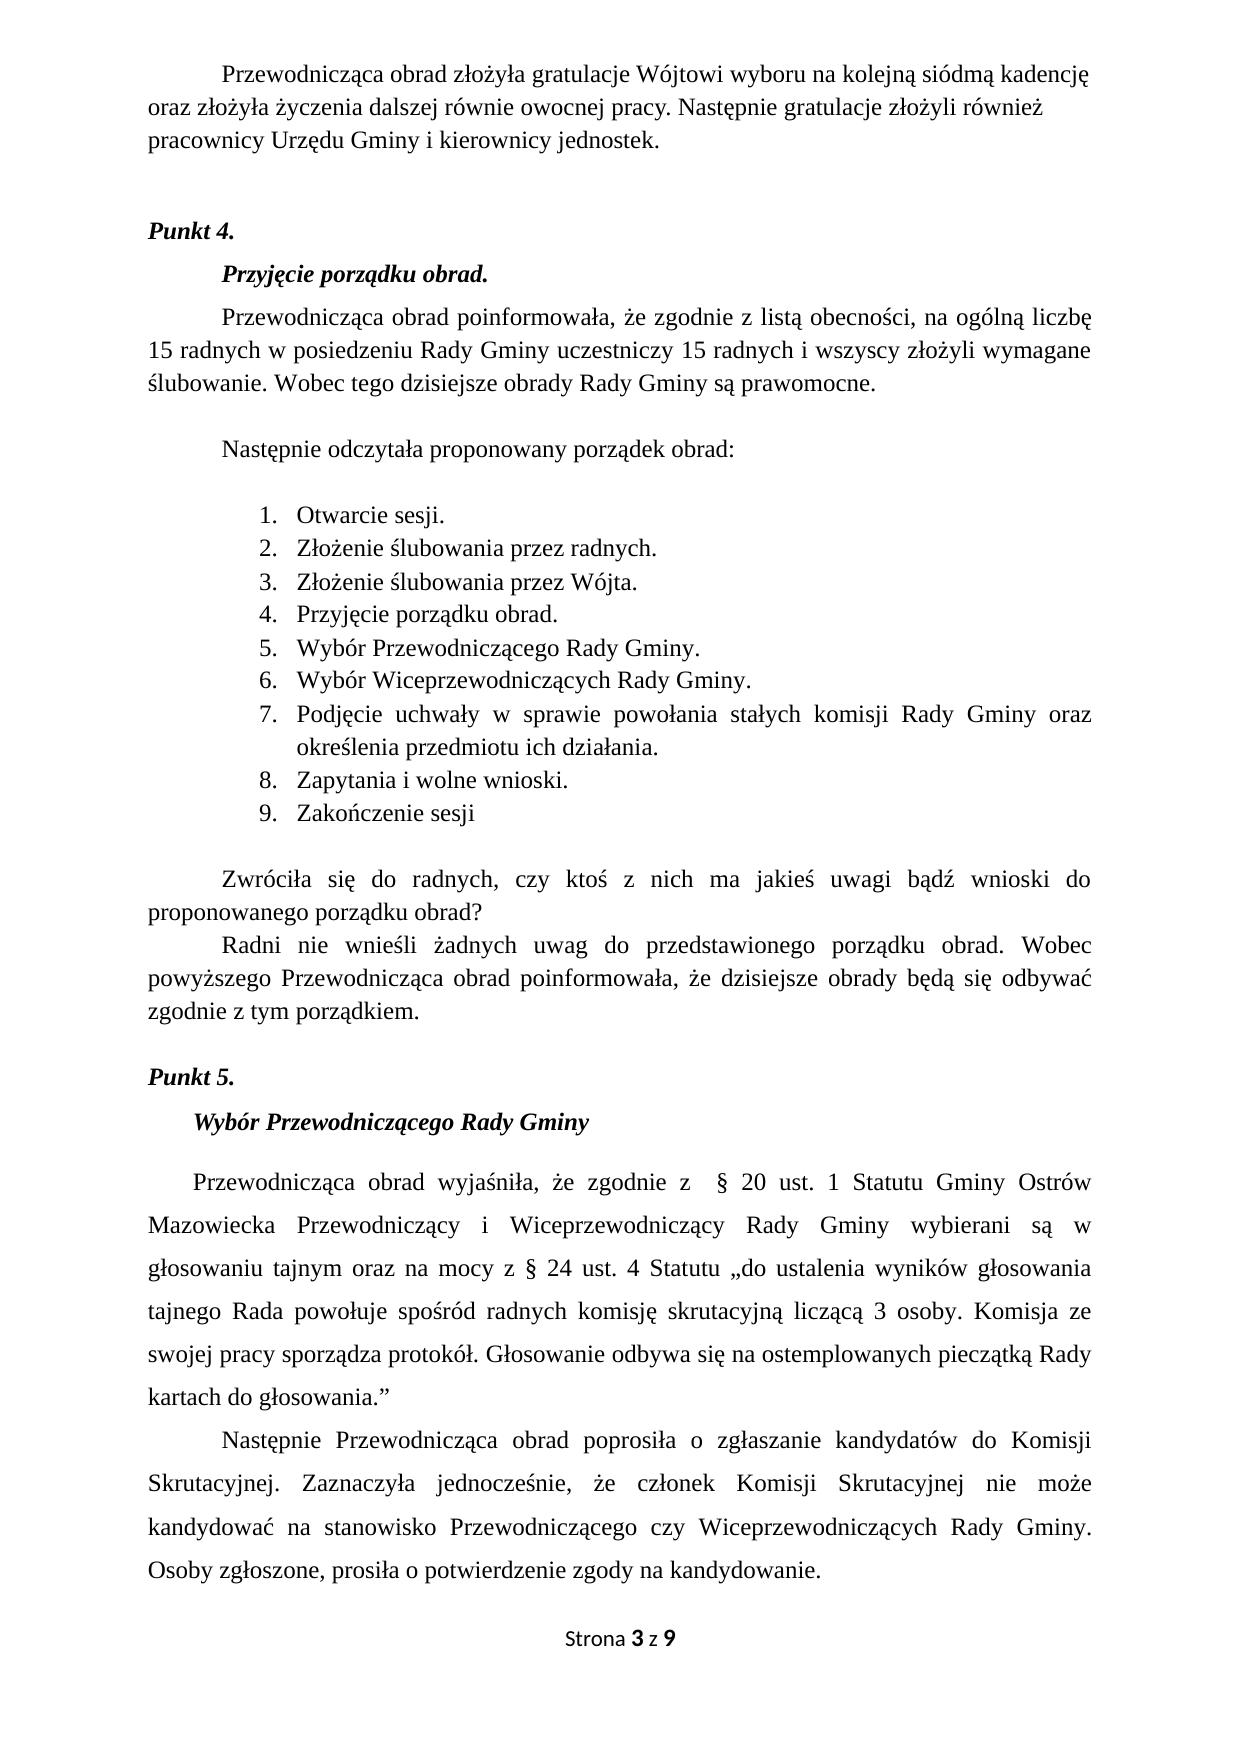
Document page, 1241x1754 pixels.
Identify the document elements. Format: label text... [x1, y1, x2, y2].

text Następnie odczytała proponowany porządek obrad: [148, 434, 1093, 463]
list Wybór Przewodniczącego Rady Gminy. [259, 633, 1093, 661]
text Punkt 5. [148, 1062, 1093, 1091]
list Wybór Wiceprzewodniczących Rady Gminy. [259, 666, 1093, 694]
list Złożenie ślubowania przez Wójta. [259, 567, 1093, 595]
text Następnie Przewodnicząca obrad poprosiła o zgłaszanie kandydatów do Komisji Skrutacyjnej. Zaznaczyła jednocześnie, że członek Komisji Skrutacyjnej nie może kandydować na stanowisko Przewodniczącego czy Wiceprzewodniczących Rady Gminy. Osoby zgłoszone, prosiła o potwierdzenie zgody na kandydowanie. [148, 1425, 1093, 1583]
text Przewodnicząca obrad wyjaśniła, że zgodnie z § 20 ust. 1 Statutu Gminy Ostrów Mazowiecka Przewodniczący i Wiceprzewodniczący Rady Gminy wybierani są w głosowaniu tajnym oraz na mocy z § 24 ust. 4 Statutu „do ustalenia wyników głosowania tajnego Rada powołuje spośród radnych komisję skrutacyjną liczącą 3 osoby. Komisja ze swojej pracy sporządza protokół. Głosowanie odbywa się na ostemplowanych pieczątką Rady kartach do głosowania.” [148, 1167, 1093, 1411]
list Podjęcie uchwały w sprawie powołania stałych komisji Rady Gminy oraz określenia przedmiotu ich działania. [259, 699, 1093, 760]
text Wybór Przewodniczącego Rady Gminy [193, 1107, 1093, 1136]
text Przewodnicząca obrad poinformowała, że zgodnie z listą obecności, na ogólną liczbę 15 radnych w posiedzeniu Rady Gminy uczestniczy 15 radnych i wszyscy złożyli wymagane ślubowanie. Wobec tego dzisiejsze obrady Rady Gminy są prawomocne. [148, 302, 1093, 397]
text Zwróciła się do radnych, czy ktoś z nich ma jakieś uwagi bądź wnioski do proponowanego porządku obrad? [148, 864, 1093, 926]
list Zakończenie sesji [259, 798, 1093, 826]
list Złożenie ślubowania przez radnych. [259, 533, 1093, 562]
list Przyjęcie porządku obrad. [259, 599, 1093, 628]
list Otwarcie sesji. [259, 501, 1093, 529]
list Zapytania i wolne wnioski. [259, 765, 1093, 793]
text Punkt 4. [148, 216, 1093, 245]
text Radni nie wnieśli żadnych uwag do przedstawionego porządku obrad. Wobec powyższego Przewodnicząca obrad poinformowała, że dzisiejsze obrady będą się odbywać zgodnie z tym porządkiem. [148, 930, 1093, 1024]
text Przewodnicząca obrad złożyła gratulacje Wójtowi wyboru na kolejną siódmą kadencję oraz złożyła życzenia dalszej równie owocnej pracy. Następnie gratulacje złożyli również pracownicy Urzędu Gminy i kierownicy jednostek. [148, 59, 1109, 154]
text Przyjęcie porządku obrad. [148, 259, 1093, 288]
